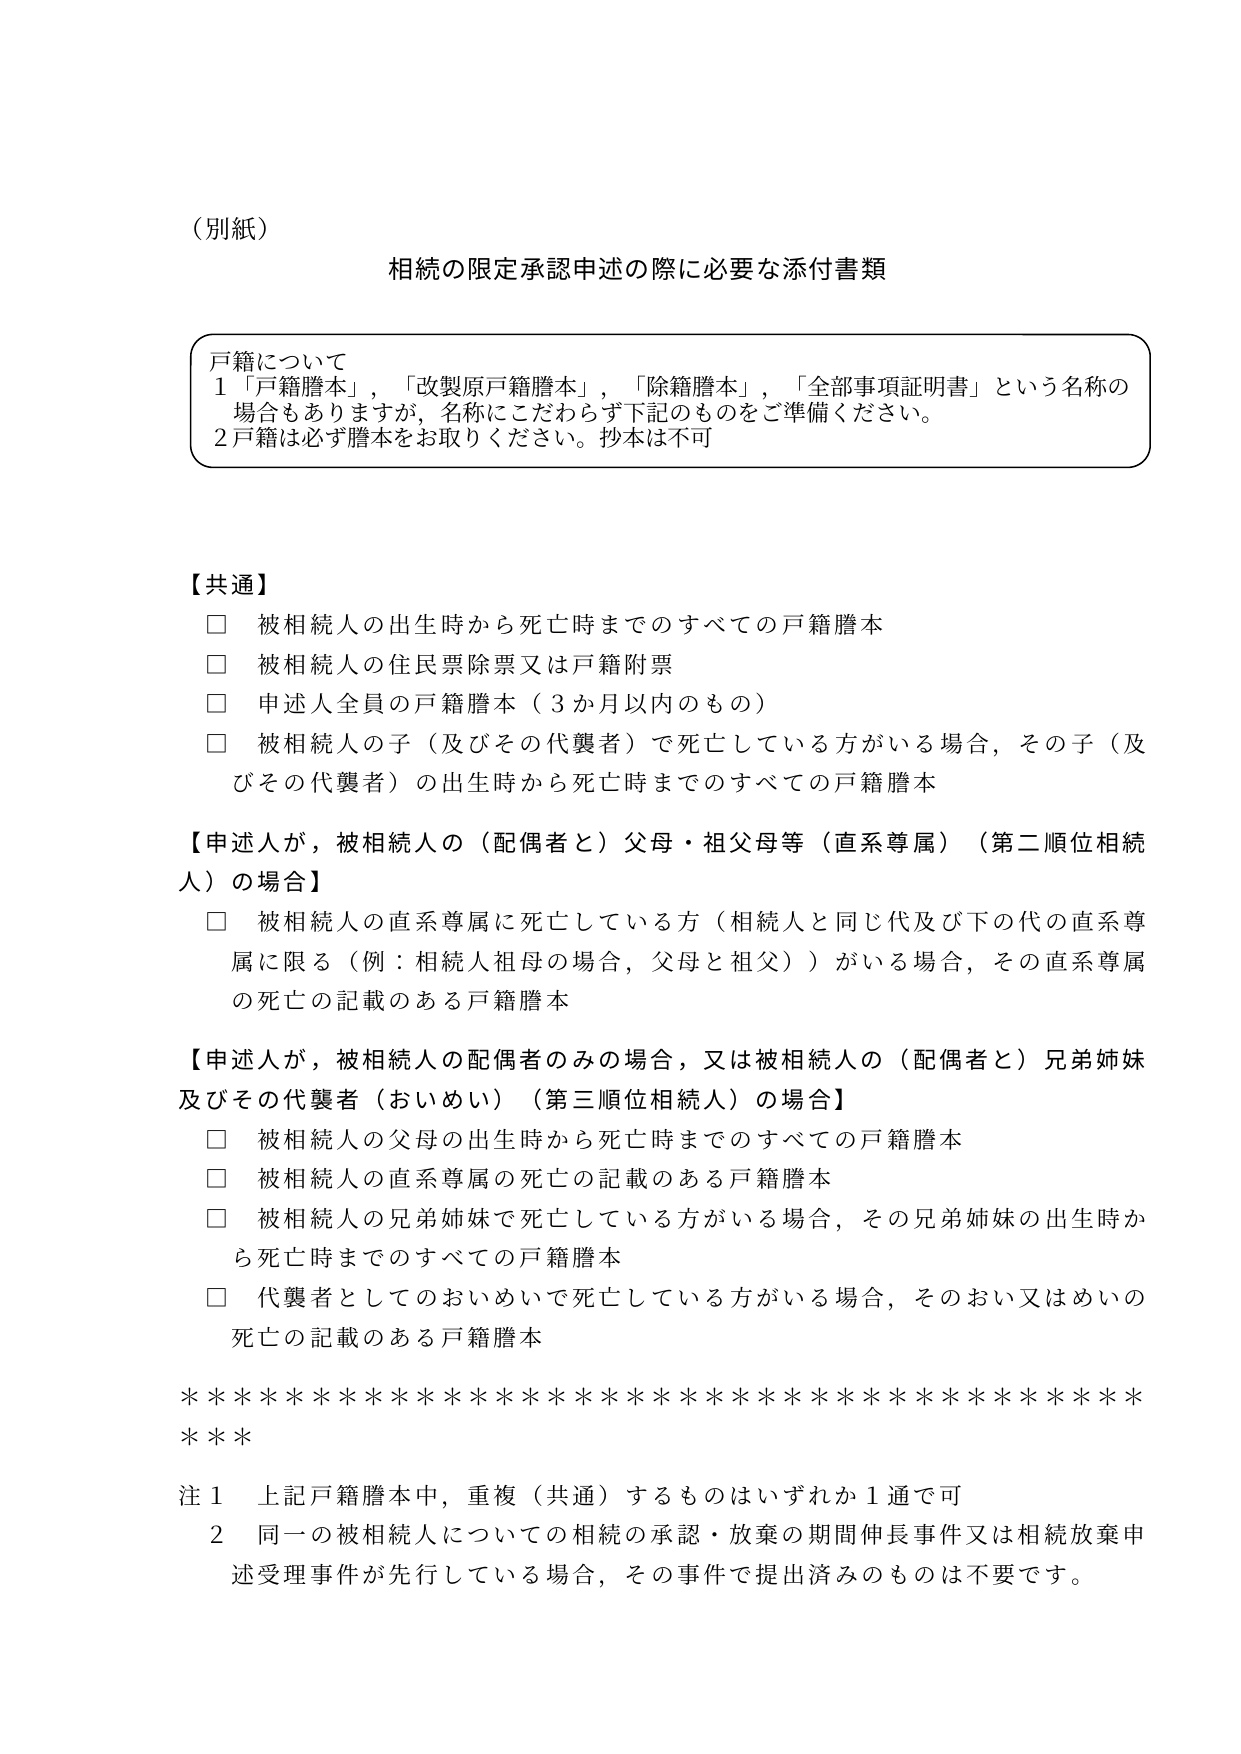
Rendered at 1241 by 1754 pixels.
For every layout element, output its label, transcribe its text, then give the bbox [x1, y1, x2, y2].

text □ 被相続人の父母の出生時から死亡時までのすべての戸籍謄本 [179, 1118, 1150, 1158]
text 【申述人が，被相続人の（配偶者と）父母・祖父母等（直系尊属）（第二順位相続人）の場合】 [179, 821, 1150, 901]
text □ 被相続人の直系尊属の死亡の記載のある戸籍謄本 [179, 1158, 1150, 1197]
text □ 被相続人の直系尊属に死亡している方（相続人と同じ代及び下の代の直系尊属に限る（例：相続人祖母の場合，父母と祖父））がいる場合，その直系尊属の死亡の記載のある戸籍謄本 [179, 901, 1150, 1019]
text □ 申述人全員の戸籍謄本（３か月以内のもの） [179, 683, 1150, 722]
text 相続の限定承認申述の際に必要な添付書類 [179, 247, 1150, 287]
text （別紙） [179, 208, 1150, 247]
text ＊＊＊＊＊＊＊＊＊＊＊＊＊＊＊＊＊＊＊＊＊＊＊＊＊＊＊＊＊＊＊＊＊＊＊＊＊＊＊＊ [179, 1376, 1150, 1455]
text 【共通】 [179, 564, 1150, 604]
text ２ 同一の被相続人についての相続の承認・放棄の期間伸長事件又は相続放棄申述受理事件が先行している場合，その事件で提出済みのものは不要です。 [179, 1514, 1150, 1593]
text □ 被相続人の住民票除票又は戸籍附票 [179, 643, 1150, 683]
text □ 被相続人の兄弟姉妹で死亡している方がいる場合，その兄弟姉妹の出生時から死亡時までのすべての戸籍謄本 [179, 1197, 1150, 1277]
text □ 代襲者としてのおいめいで死亡している方がいる場合，そのおい又はめいの死亡の記載のある戸籍謄本 [179, 1277, 1150, 1356]
text 注１ 上記戸籍謄本中，重複（共通）するものはいずれか１通で可 [179, 1474, 1150, 1514]
text □ 被相続人の出生時から死亡時までのすべての戸籍謄本 [179, 604, 1150, 643]
text □ 被相続人の子（及びその代襲者）で死亡している方がいる場合，その子（及びその代襲者）の出生時から死亡時までのすべての戸籍謄本 [179, 722, 1150, 802]
text 【申述人が，被相続人の配偶者のみの場合，又は被相続人の（配偶者と）兄弟姉妹及びその代襲者（おいめい）（第三順位相続人）の場合】 [179, 1039, 1150, 1118]
